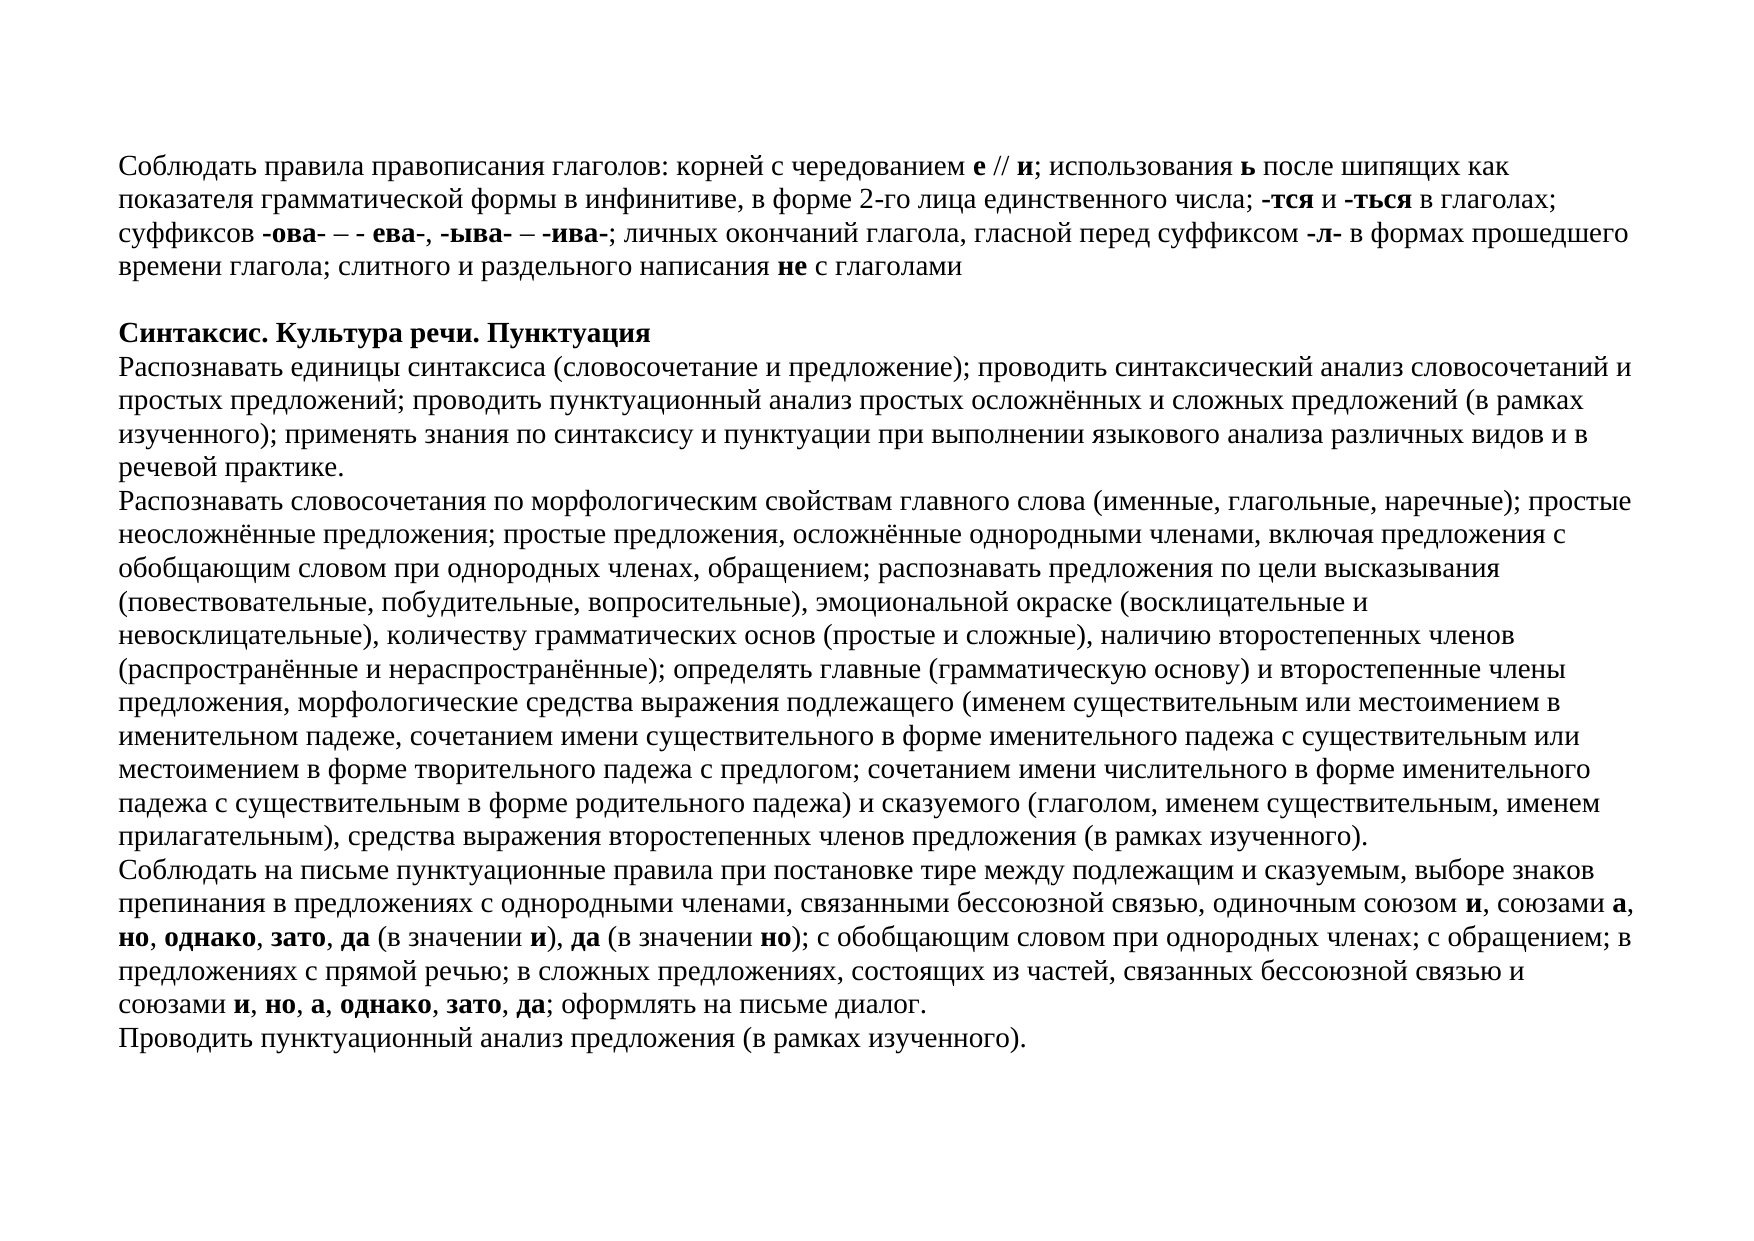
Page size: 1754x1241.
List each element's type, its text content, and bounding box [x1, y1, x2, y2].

text Проводить пунктуационный анализ предложения (в рамках изученного). [118, 1020, 1636, 1053]
text Соблюдать на письме пунктуационные правила при постановке тире между подлежащим и сказуемым, выборе знаков препинания в предложениях с однородными членами, связанными бессоюзной связью, одиночным союзом и, союзами а, но, однако, зато, да (в значении и), да (в значении но); с обобщающим словом при однородных членах; с обращением; в предложениях с прямой речью; в сложных предложениях, состоящих из частей, связанных бессоюзной связью и союзами и, но, а, однако, зато, да; оформлять на письме диалог. [118, 852, 1636, 1020]
text Соблюдать правила правописания глаголов: корней с чередованием е // и; использования ь после шипящих как показателя грамматической формы в инфинитиве, в форме 2-го лица единственного числа; -тся и -ться в глаголах; суффиксов -ова- – - ева-, -ыва- – -ива-; личных окончаний глагола, гласной перед суффиксом -л- в формах прошедшего времени глагола; слитного и раздельного написания не с глаголами [118, 148, 1636, 282]
text Синтаксис. Культура речи. Пунктуация [118, 315, 1636, 349]
text Распознавать единицы синтаксиса (словосочетание и предложение); проводить синтаксический анализ словосочетаний и простых предложений; проводить пунктуационный анализ простых осложнённых и сложных предложений (в рамках изученного); применять знания по синтаксису и пунктуации при выполнении языкового анализа различных видов и в речевой практике. [118, 349, 1636, 483]
text Распознавать словосочетания по морфологическим свойствам главного слова (именные, глагольные, наречные); простые неосложнённые предложения; простые предложения, осложнённые однородными членами, включая предложения с обобщающим словом при однородных членах, обращением; распознавать предложения по цели высказывания (повествовательные, побудительные, вопросительные), эмоциональной окраске (восклицательные и невосклицательные), количеству грамматических основ (простые и сложные), наличию второстепенных членов (распространённые и нераспространённые); определять главные (грамматическую основу) и второстепенные члены предложения, морфологические средства выражения подлежащего (именем существительным или местоимением в именительном падеже, сочетанием имени существительного в форме именительного падежа с существительным или местоимением в форме творительного падежа с предлогом; сочетанием имени числительного в форме именительного падежа с существительным в форме родительного падежа) и сказуемого (глаголом, именем существительным, именем прилагательным), средства выражения второстепенных членов предложения (в рамках изученного). [118, 483, 1636, 852]
